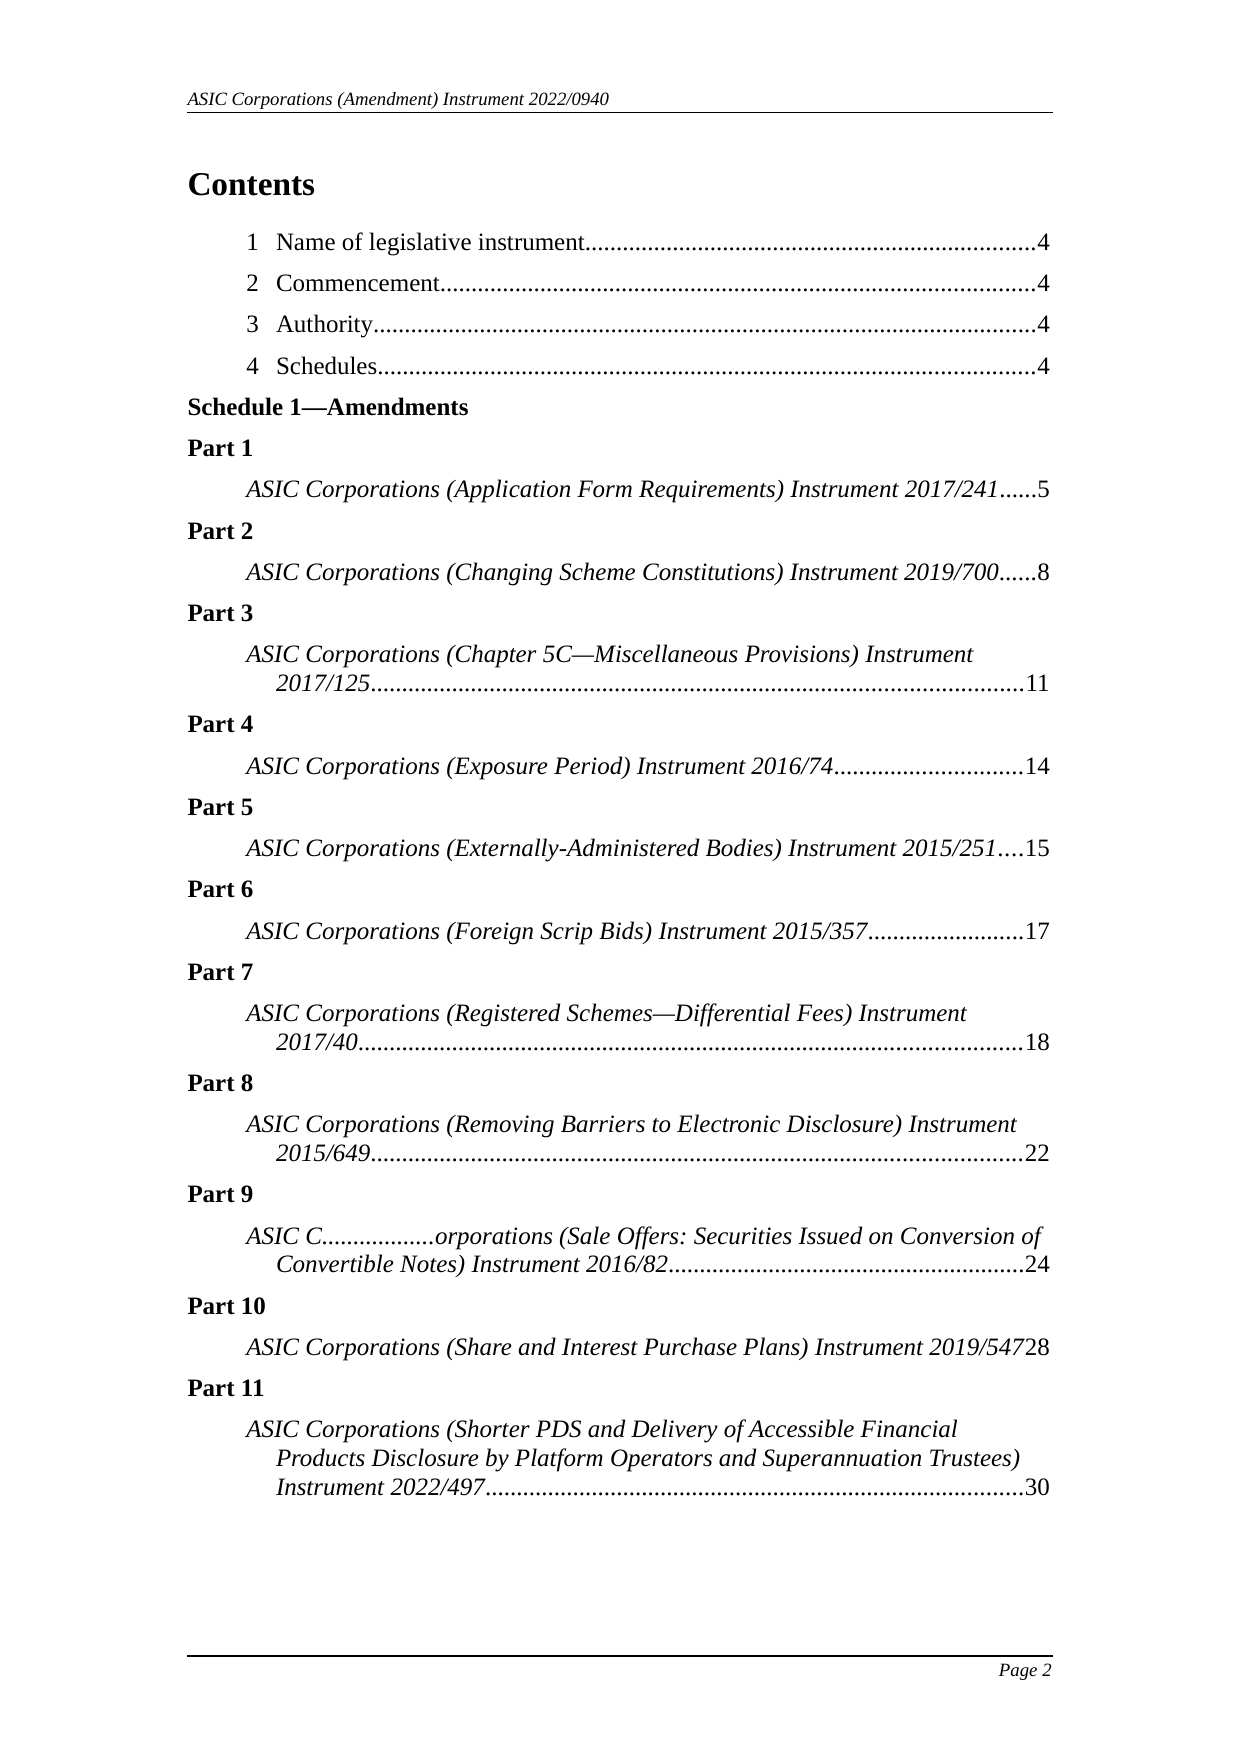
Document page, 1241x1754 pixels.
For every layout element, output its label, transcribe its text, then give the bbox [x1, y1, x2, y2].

text Part 4 14 [187, 709, 994, 738]
text ASIC Corporations (Removing Barriers to Electronic Disclosure) Instrument 2015/649 22 [246, 1109, 1053, 1167]
text Part 6 17 [187, 874, 994, 903]
text ASIC Corporations (Registered Schemes—Differential Fees) Instrument 2017/40 18 [246, 998, 1053, 1056]
text Schedule 1—Amendments 5 [187, 392, 994, 421]
text ASIC Corporations (Share and Interest Purchase Plans) Instrument 2019/547 28 [246, 1332, 1053, 1361]
text ASIC Corporations (Externally-Administered Bodies) Instrument 2015/251 15 [246, 833, 1053, 862]
text 2 Commencement 4 [246, 268, 1053, 297]
text Part 7 18 [187, 957, 994, 986]
text Part 5 15 [187, 792, 994, 821]
text 1 Name of legislative instrument 4 [246, 227, 1053, 256]
text ASIC C orporations (Sale Offers: Securities Issued on Conversion of Convertible Notes) Instrument 2016/82 24 [246, 1221, 1053, 1278]
text ASIC Corporations (Changing Scheme Constitutions) Instrument 2019/700 8 [246, 557, 1053, 586]
text 3 Authority 4 [246, 309, 1053, 338]
text ASIC Corporations (Foreign Scrip Bids) Instrument 2015/357 17 [246, 916, 1053, 944]
text Contents [187, 164, 1053, 202]
text ASIC Corporations (Shorter PDS and Delivery of Accessible Financial Products Disclosure by Platform Operators and Superannuation Trustees) Instrument 2022/497 30 [246, 1414, 1053, 1501]
text 4 Schedules 4 [246, 351, 1053, 379]
text ASIC Corporations (Exposure Period) Instrument 2016/74 14 [246, 751, 1053, 779]
text Part 8 22 [187, 1068, 994, 1097]
text Part 1 5 [187, 433, 994, 462]
text Part 11 30 [187, 1373, 994, 1402]
text Part 10 28 [187, 1291, 994, 1319]
text ASIC Corporations (Chapter 5C—Miscellaneous Provisions) Instrument 2017/125 11 [246, 639, 1053, 697]
text ASIC Corporations (Application Form Requirements) Instrument 2017/241 5 [246, 474, 1053, 503]
text Part 3 11 [187, 598, 994, 627]
text Part 2 8 [187, 516, 994, 544]
text Part 9 24 [187, 1179, 994, 1208]
